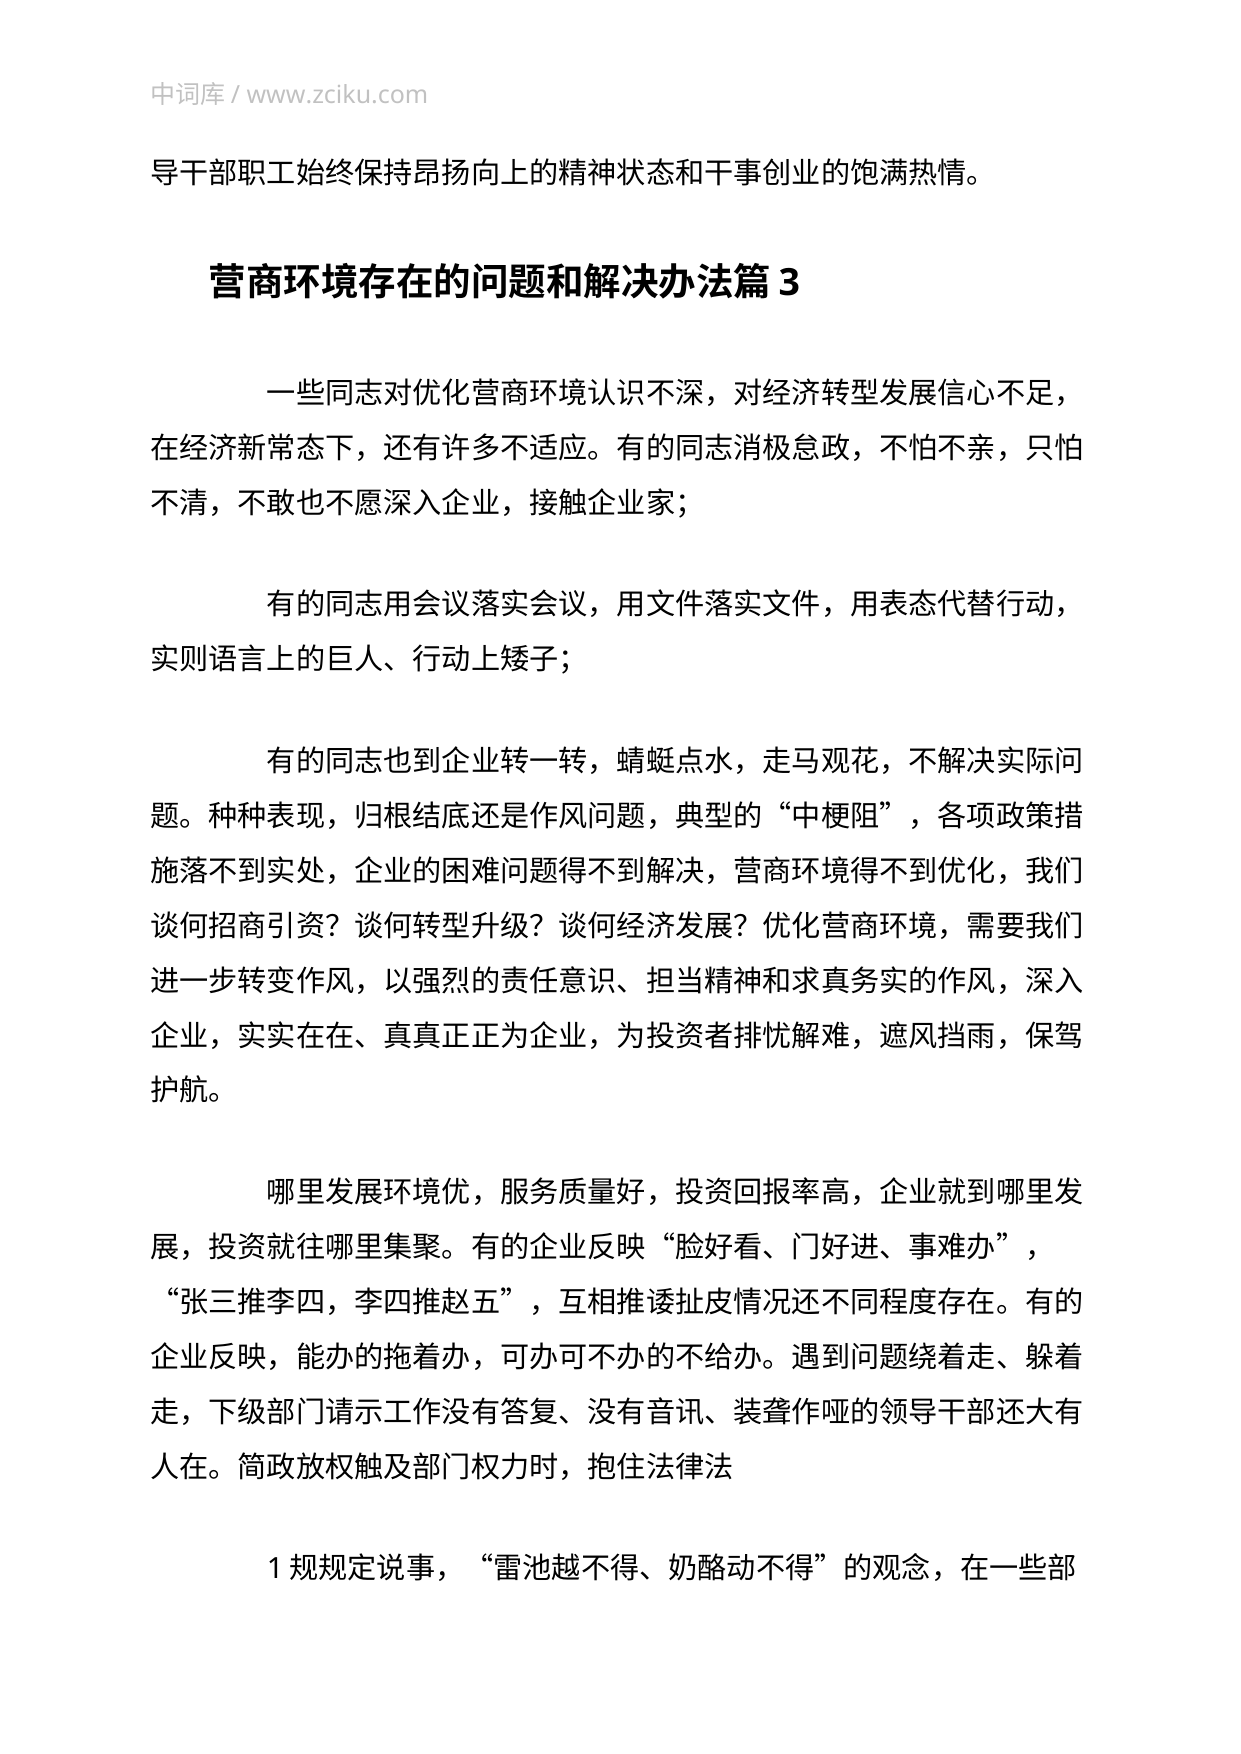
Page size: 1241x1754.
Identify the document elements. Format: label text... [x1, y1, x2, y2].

text 有的同志也到企业转一转，蜻蜓点水，走马观花，不解决实际问题。种种表现，归根结底还是作风问题，典型的“中梗阻”，各项政策措施落不到实处，企业的困难问题得不到解决，营商环境得不到优化，我们谈何招商引资？谈何转型升级？谈何经济发展？优化营商环境，需要我们进一步转变作风，以强烈的责任意识、担当精神和求真务实的作风，深入企业，实实在在、真真正正为企业，为投资者排忧解难，遮风挡雨，保驾护航。 [150, 738, 1090, 1109]
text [150, 1545, 1090, 1587]
text 一些同志对优化营商环境认识不深，对经济转型发展信心不足，在经济新常态下，还有许多不适应。有的同志消极怠政，不怕不亲，只怕不清，不敢也不愿深入企业，接触企业家； [150, 369, 1090, 521]
text 哪里发展环境优，服务质量好，投资回报率高，企业就到哪里发展，投资就往哪里集聚。有的企业反映“脸好看、门好进、事难办”，“张三推李四，李四推赵五”，互相推诿扯皮情况还不同程度存在。有的企业反映，能办的拖着办，可办可不办的不给办。遇到问题绕着走、躲着走，下级部门请示工作没有答复、没有音讯、装聋作哑的领导干部还大有人在。简政放权触及部门权力时，抱住法律法 [150, 1169, 1090, 1486]
text 营商环境存在的问题和解决办法篇3 [150, 252, 1090, 306]
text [150, 150, 1090, 192]
text 有的同志用会议落实会议，用文件落实文件，用表态代替行动，实则语言上的巨人、行动上矮子； [150, 581, 1090, 678]
